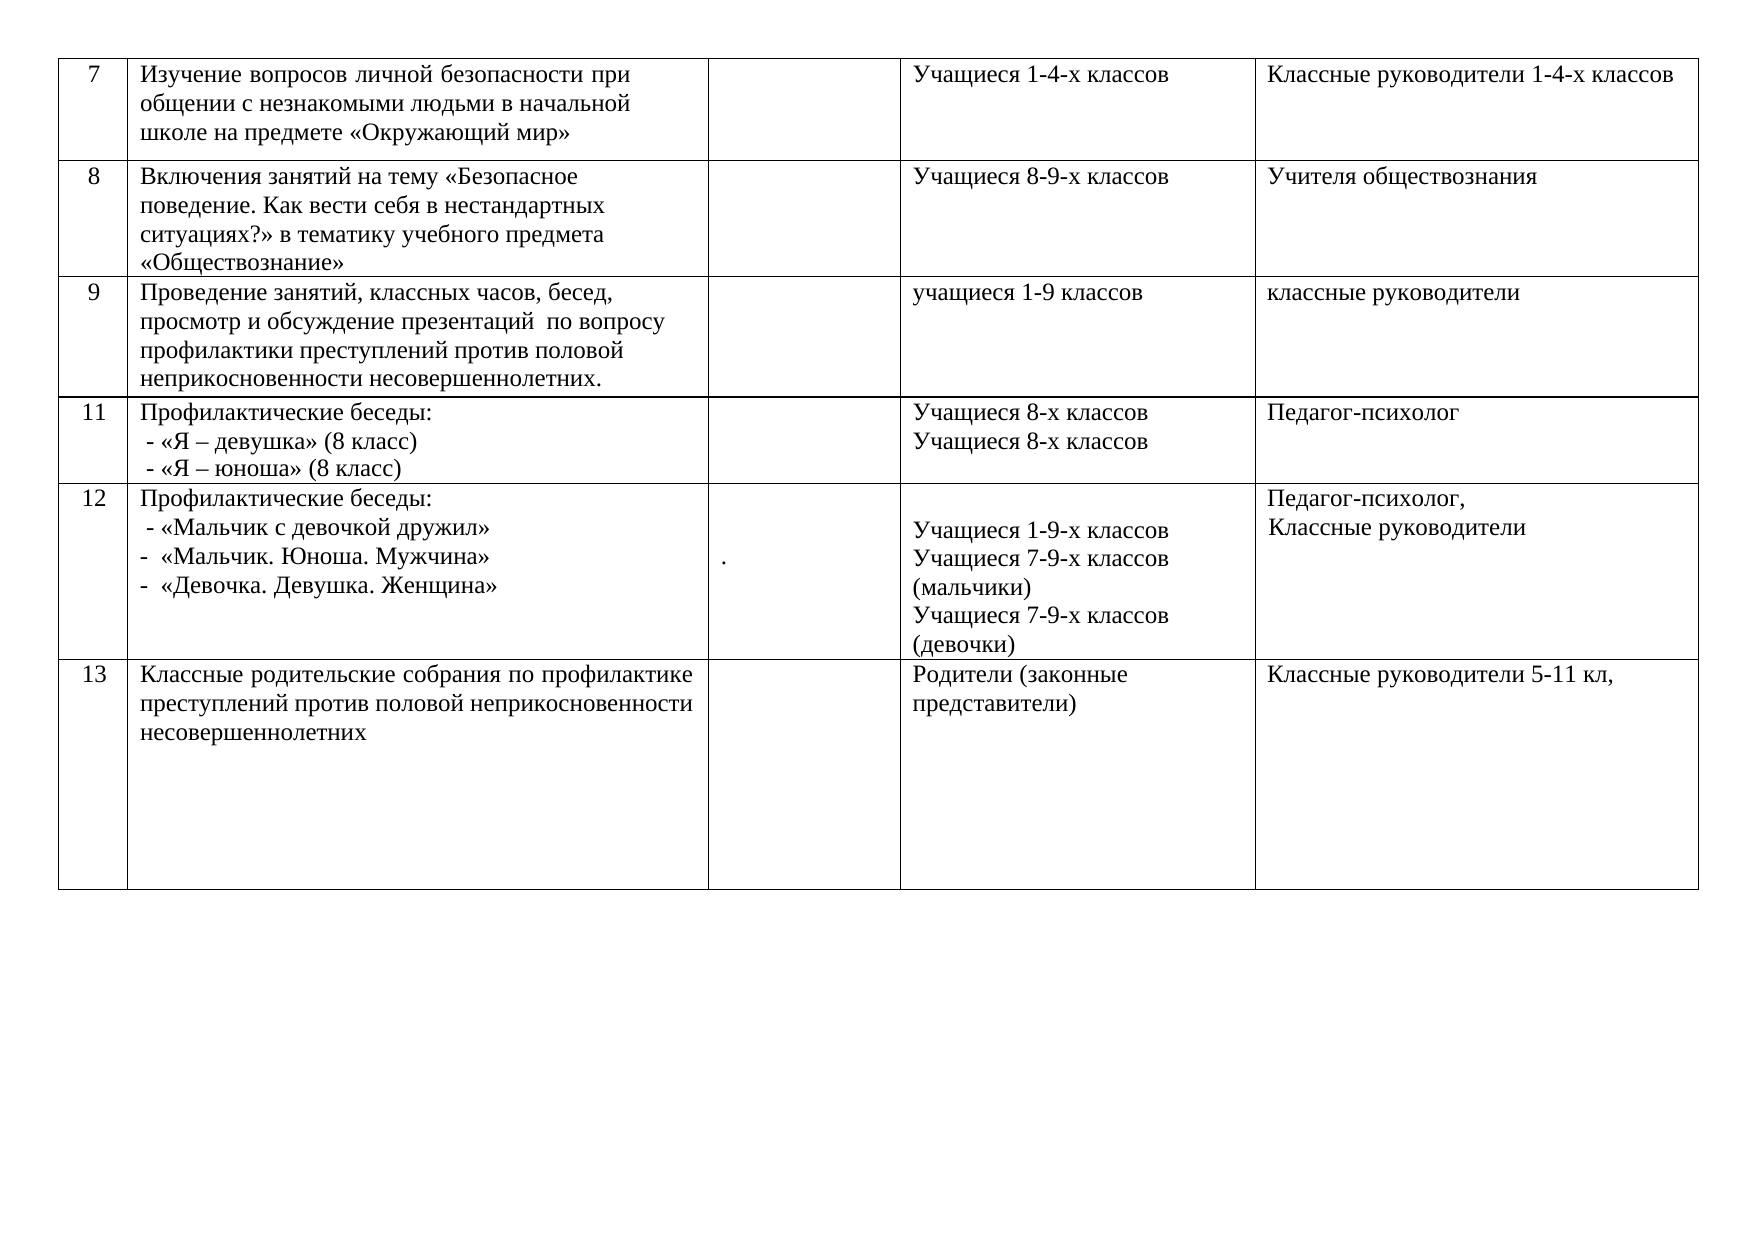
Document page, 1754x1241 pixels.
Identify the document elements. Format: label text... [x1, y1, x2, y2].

table_header Учащиеся 1-4-х классов [901, 59, 1255, 160]
table_cell 11 [59, 398, 127, 482]
table_cell 8 [59, 161, 127, 276]
table_cell Родители (законные представители) [901, 660, 1255, 888]
table_cell [709, 398, 900, 482]
table_cell Педагог-психолог [1256, 398, 1698, 482]
table_cell Профилактические беседы: «Мальчик с девочкой дружил» «Мальчик. Юноша. Мужчина» «Девочка. Девушка. Женщина» [128, 484, 708, 658]
table_cell 12 [59, 484, 127, 658]
table_cell Профилактические беседы: «Я – девушка» (8 класс) «Я – юноша» (8 класс) [128, 398, 708, 482]
table_header 7 [59, 59, 127, 160]
table_cell 9 [59, 277, 127, 396]
table_header Классные руководители 1-4-х классов [1256, 59, 1698, 160]
table_cell учащиеся 1-9 классов [901, 277, 1255, 396]
table_cell Педагог-психолог, Классные руководители [1256, 484, 1698, 658]
table_cell Классные родительские собрания по профилактике преступлений против половой неприкосновенности несовершеннолетних [128, 660, 708, 888]
table_cell 13 [59, 660, 127, 888]
table_cell Учащиеся 8-х классов Учащиеся 8-х классов [901, 398, 1255, 482]
table_cell Учителя обществознания [1256, 161, 1698, 276]
table_cell классные руководители [1256, 277, 1698, 396]
table_cell Учащиеся 1-9-х классов Учащиеся 7-9-х классов (мальчики) Учащиеся 7-9-х классов (девочки) [901, 484, 1255, 658]
table_cell Учащиеся 8-9-х классов [901, 161, 1255, 276]
table_header Изучение вопросов личной безопасности при общении с незнакомыми людьми в начальной школе на предмете «Окружающий мир» [128, 59, 708, 160]
table_cell [709, 660, 900, 888]
table_cell Классные руководители 5-11 кл, [1256, 660, 1698, 888]
table_cell Проведение занятий, классных часов, бесед, просмотр и обсуждение презентаций по вопросу профилактики преступлений против половой неприкосновенности несовершеннолетних. [128, 277, 708, 396]
table_cell . [709, 484, 900, 658]
table_cell Включения занятий на тему «Безопасное поведение. Как вести себя в нестандартных ситуациях?» в тематику учебного предмета «Обществознание» [128, 161, 708, 276]
table_header [709, 59, 900, 160]
table_cell [709, 277, 900, 396]
table_cell [709, 161, 900, 276]
